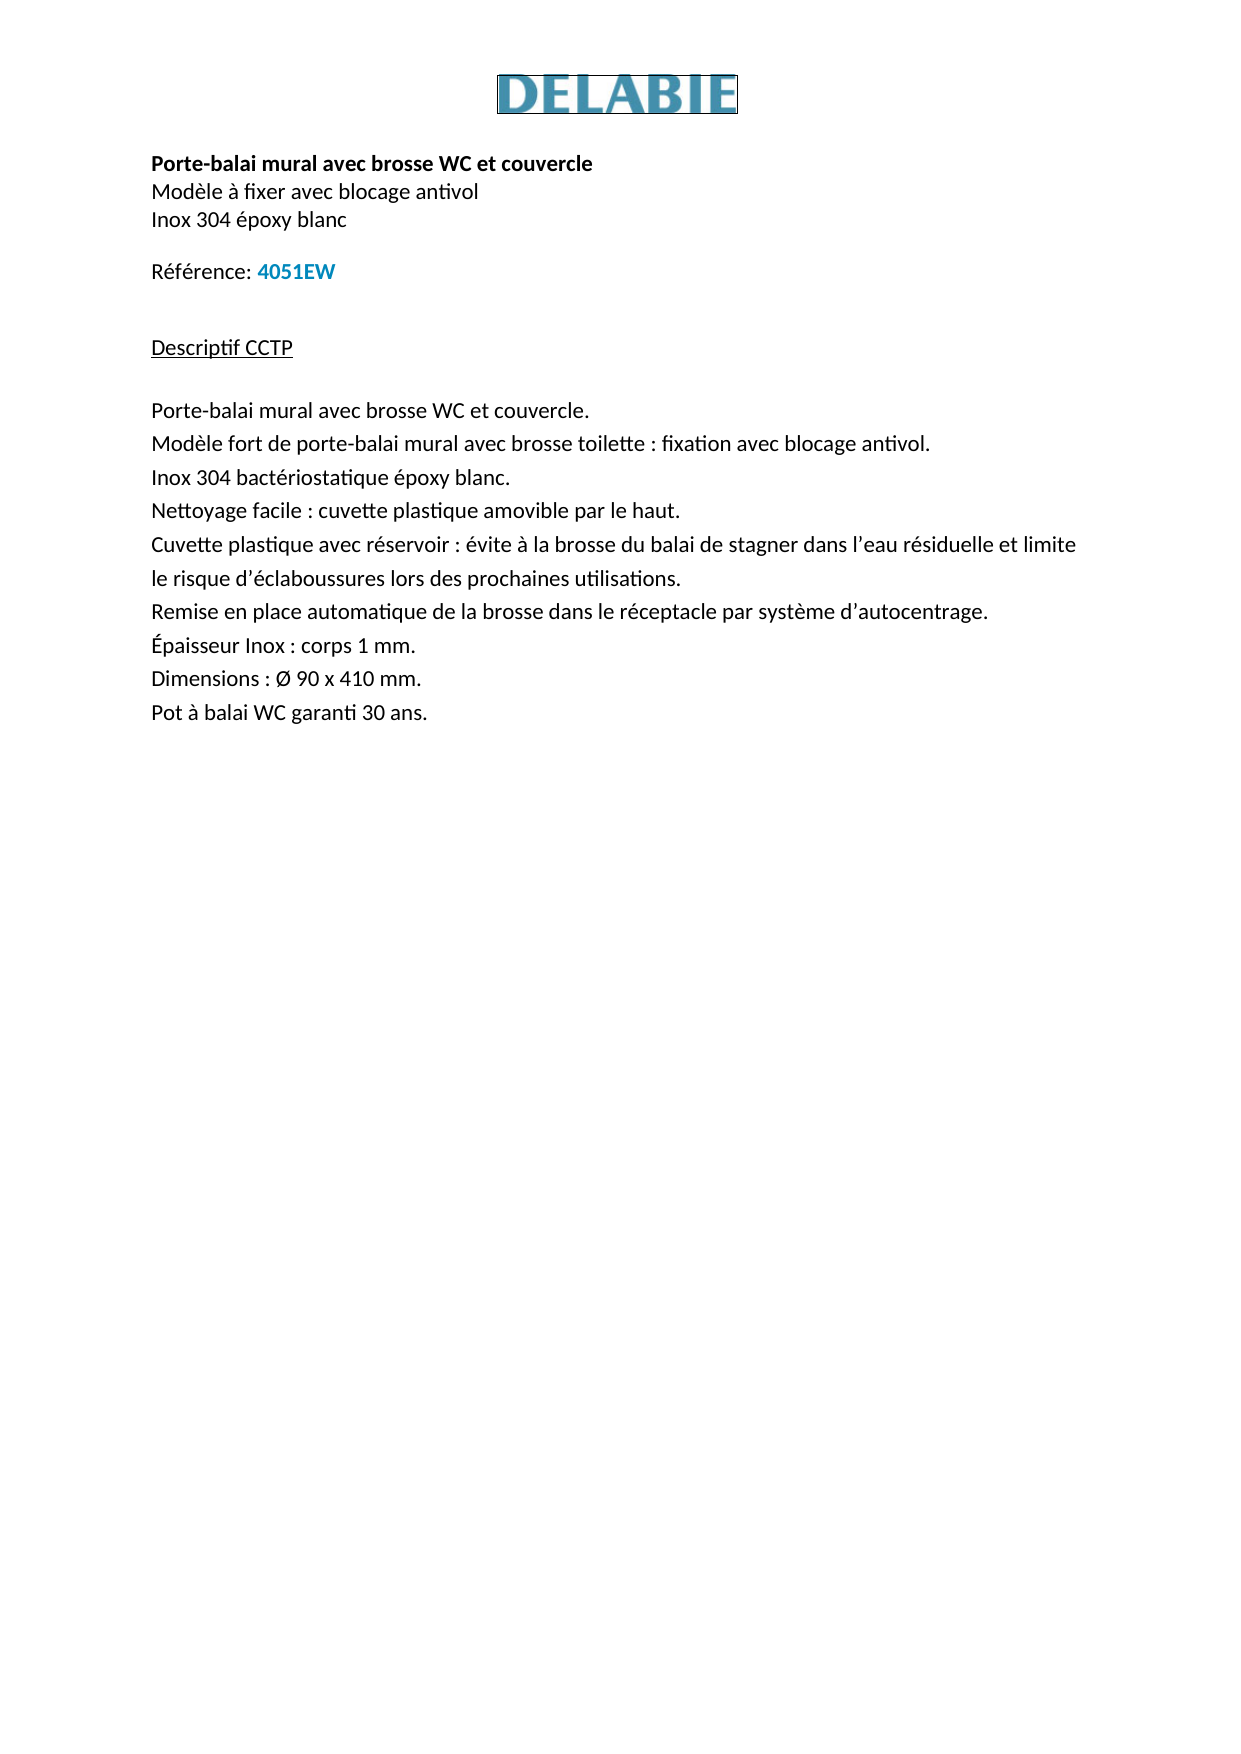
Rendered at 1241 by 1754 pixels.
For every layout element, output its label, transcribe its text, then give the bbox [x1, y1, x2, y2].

text Porte-balai mural avec brosse WC et couvercle. [151, 396, 1084, 424]
text Épaisseur Inox : corps 1 mm. [151, 631, 1084, 659]
text Descriptif CCTP [151, 333, 1084, 361]
picture [498, 76, 737, 113]
text Inox 304 bactériostatique époxy blanc. [151, 463, 1084, 491]
text Nettoyage facile : cuvette plastique amovible par le haut. [151, 497, 1084, 525]
text Référence: 4051EW [151, 257, 1084, 285]
text Modèle fort de porte-balai mural avec brosse toilette : fixation avec blocage antivol. [151, 429, 1084, 458]
text Porte-balai mural avec brosse WC et couvercle [151, 149, 1084, 177]
text Inox 304 époxy blanc [151, 205, 1084, 233]
text Modèle à fixer avec blocage antivol [151, 177, 1084, 205]
text Remise en place automatique de la brosse dans le réceptacle par système d’autocentrage. [151, 597, 1084, 625]
text Cuvette plastique avec réservoir : évite à la brosse du balai de stagner dans l’eau résiduelle et limite le risque d’éclaboussures lors des prochaines utilisations. [151, 530, 1084, 592]
text Pot à balai WC garanti 30 ans. [151, 698, 1084, 726]
text Dimensions : Ø 90 x 410 mm. [151, 664, 1084, 692]
